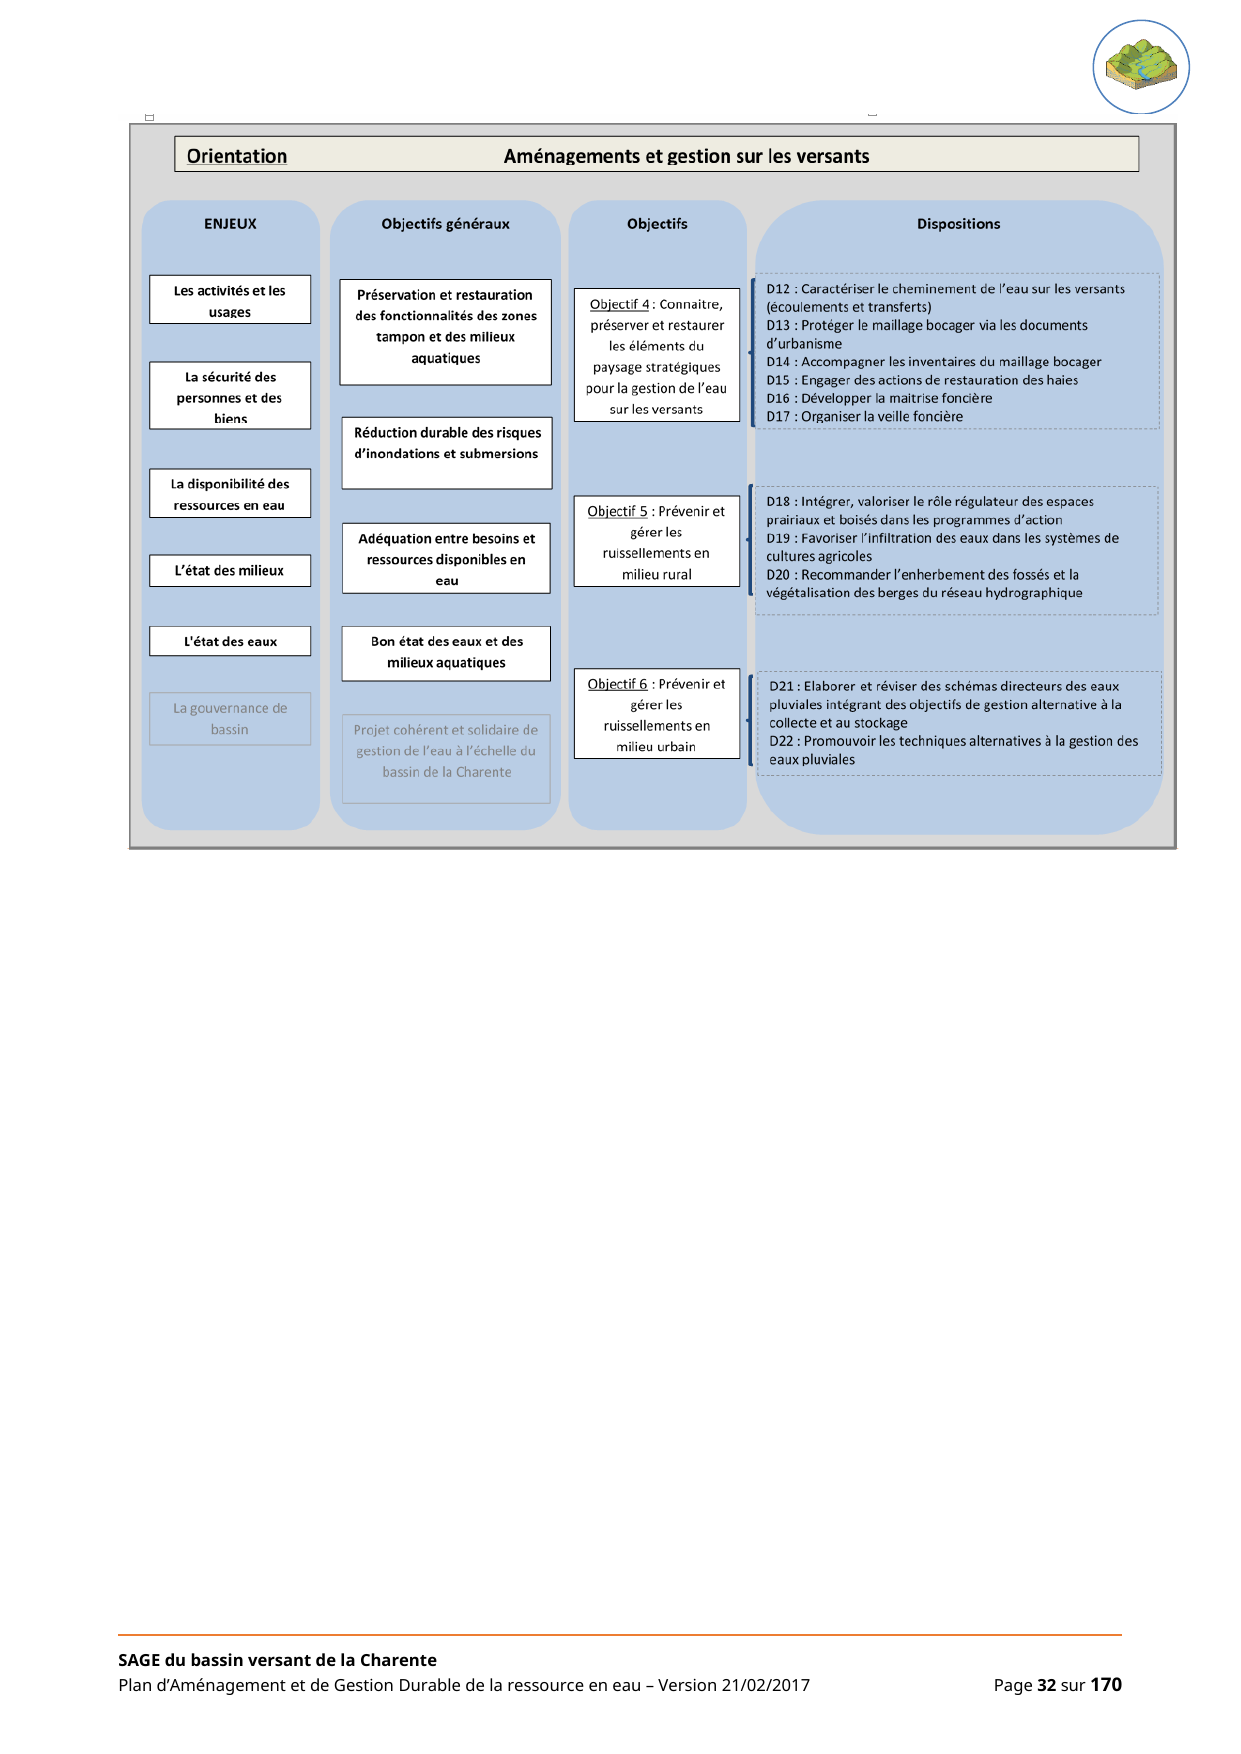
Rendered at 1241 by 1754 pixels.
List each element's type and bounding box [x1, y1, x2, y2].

picture [1104, 39, 1178, 90]
picture [118, 114, 1179, 853]
